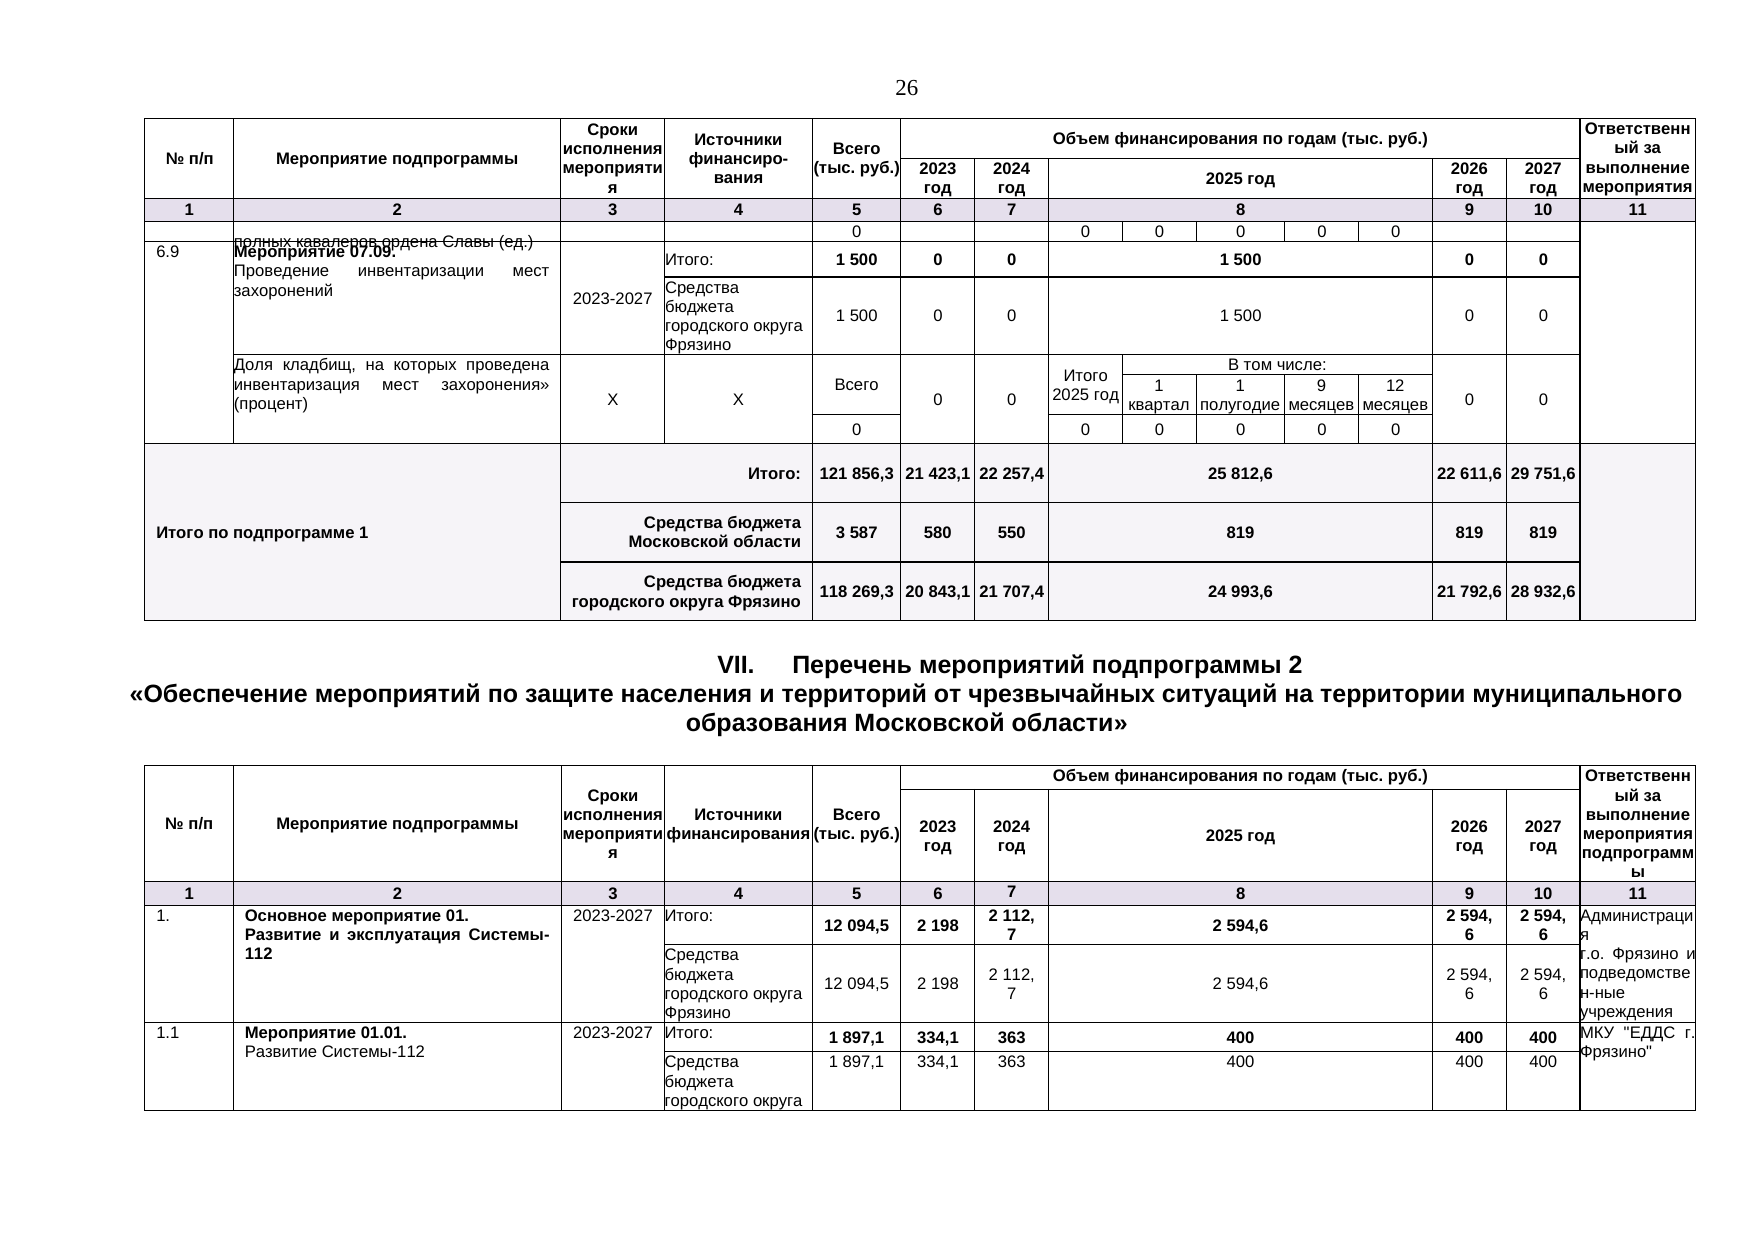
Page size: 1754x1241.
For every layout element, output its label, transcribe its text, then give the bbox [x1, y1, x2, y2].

table_cell 0 [975, 242, 1048, 276]
table_cell 0 [1197, 222, 1284, 241]
table_cell Итого: [665, 906, 812, 944]
table_cell 2023-2027 [561, 242, 664, 354]
table_cell Всего [813, 355, 900, 414]
table_cell 1 500 [1049, 242, 1432, 276]
table_cell 12 месяцев [1359, 375, 1432, 414]
table_cell Х [561, 355, 664, 443]
table_cell Мероприятие 01.01. Развитие Системы-112 [234, 1023, 561, 1110]
table_cell 1 полугодие [1197, 375, 1284, 414]
table_cell Итого 2025 год [1049, 355, 1122, 414]
table_cell [1581, 444, 1695, 620]
table_cell 0 [975, 355, 1048, 443]
table_cell Средства бюджета городского округа Фрязино [665, 278, 812, 354]
table_cell 6 [901, 199, 974, 221]
table_header Мероприятие подпрограммы [234, 766, 561, 881]
table_cell 10 [1507, 882, 1579, 905]
table_cell 20 843,1 [901, 563, 974, 620]
table_cell 363 [975, 1023, 1048, 1051]
table_cell 3 [562, 882, 664, 905]
table_cell 400 [1507, 1023, 1579, 1051]
list Перечень мероприятий подпрограммы 2 [325, 650, 1695, 679]
table_cell 21 792,6 [1433, 563, 1506, 620]
table_cell 2027 год [1507, 159, 1579, 197]
table_cell 2026 год [1433, 159, 1506, 197]
table_cell 7 [975, 199, 1048, 221]
table_cell Х [665, 355, 812, 443]
table_cell Итого: [665, 1023, 812, 1051]
table_cell 334,1 [901, 1023, 974, 1051]
table_header Объем финансирования по годам (тыс. руб.) [901, 766, 1579, 789]
table_cell 0 [1359, 415, 1432, 443]
table_cell 7 [975, 882, 1048, 905]
table_cell 1 500 [813, 242, 900, 276]
table_cell 10 [1507, 199, 1579, 221]
table_cell 24 993,6 [1049, 563, 1432, 620]
table_cell 22 257,4 [975, 444, 1048, 502]
table_header № п/п [145, 119, 233, 197]
table_cell 21 707,4 [975, 563, 1048, 620]
text «Обеспечение мероприятий по защите населения и территорий от чрезвычайных ситуаций на территории муниципального образования Московской области» [118, 679, 1695, 736]
table_header Мероприятие подпрограммы [234, 119, 560, 197]
table_cell 0 [1049, 222, 1122, 241]
table_cell 28 932,6 [1507, 563, 1579, 620]
table_cell 2023-2027 [562, 906, 664, 1022]
table_cell 2023 год [901, 790, 974, 881]
table_cell 2 [234, 199, 560, 221]
table_cell 2 594,6 [1507, 945, 1579, 1022]
table_cell 0 [1507, 242, 1579, 276]
table_cell 0 [1433, 242, 1506, 276]
table_cell 2 594,6 [1049, 906, 1432, 944]
table_cell 0 [813, 415, 900, 443]
table_cell 363 [975, 1052, 1048, 1110]
table_cell 9 [1433, 882, 1506, 905]
table_cell 1. [145, 906, 233, 1022]
table_cell 0 [1285, 222, 1358, 241]
table_cell Мероприятие 07.09. Проведение инвентаризации мест захоронений [234, 242, 560, 354]
table_cell 0 [1433, 355, 1506, 443]
table_cell 400 [1049, 1052, 1432, 1110]
table_cell В том числе: [1123, 355, 1432, 374]
table_cell 6.9 [145, 242, 233, 443]
table_cell 0 [1507, 355, 1579, 443]
table_cell 334,1 [901, 1052, 974, 1110]
table_cell 2023-2027 [562, 1023, 664, 1110]
table_cell 2 594,6 [1433, 906, 1506, 944]
table_header Ответственный за выполнение мероприятия подпрограммы [1581, 766, 1695, 881]
table_cell 819 [1507, 503, 1579, 561]
table_cell Итого по подпрограмме 1 [145, 444, 560, 620]
table_cell Итого: [665, 242, 812, 276]
table_header Сроки исполнения мероприятия [561, 119, 664, 197]
table_cell 2 198 [901, 945, 974, 1022]
table_cell 2024 год [975, 790, 1048, 881]
table_cell Средства бюджета городского округа Фрязино [665, 945, 812, 1022]
table_cell 2 198 [901, 906, 974, 944]
table_cell 1 897,1 [813, 1052, 900, 1110]
table_cell 118 269,3 [813, 563, 900, 620]
table_cell 1 квартал [1123, 375, 1196, 414]
table_cell 2 594,6 [1433, 945, 1506, 1022]
table_cell 2 [234, 882, 561, 905]
table_cell 2025 год [1049, 159, 1432, 197]
table_cell 400 [1507, 1052, 1579, 1110]
table_cell 9 месяцев [1285, 375, 1358, 414]
table_cell 1 [145, 882, 233, 905]
table_cell 0 [1359, 222, 1432, 241]
table_cell 1 897,1 [813, 1023, 900, 1051]
table_header № п/п [145, 766, 233, 881]
table_cell 400 [1433, 1023, 1506, 1051]
table_cell 400 [1433, 1052, 1506, 1110]
table_cell 1 500 [813, 278, 900, 354]
table_cell 2 112,7 [975, 945, 1048, 1022]
table_header Источники финансирования [665, 766, 812, 881]
table_cell 0 [1285, 415, 1358, 443]
table_cell 4 [665, 199, 812, 221]
table_cell 0 [1507, 278, 1579, 354]
table_cell Администрация г.о. Фрязино и подведомствен-ные учреждения [1581, 906, 1695, 1022]
table_cell Средства бюджета городского округа Фрязино [665, 1052, 812, 1110]
table_cell Средства бюджета Московской области [561, 503, 812, 561]
table_cell МКУ "ЕДДС г. Фрязино" [1581, 1023, 1695, 1110]
table_cell 400 [1049, 1023, 1432, 1051]
table_header Сроки исполнения мероприятия [562, 766, 664, 881]
table_cell 12 094,5 [813, 945, 900, 1022]
table_cell Итого: [561, 444, 812, 502]
table_cell 5 [813, 882, 900, 905]
table_header Ответственный за выполнение мероприятия подпрограммы [1581, 119, 1695, 197]
table_header Всего (тыс. руб.) [813, 119, 900, 197]
table_cell 22 611,6 [1433, 444, 1506, 502]
table_cell 0 [901, 278, 974, 354]
table_cell 2023 год [901, 159, 974, 197]
table_cell 0 [1049, 415, 1122, 443]
table_cell 580 [901, 503, 974, 561]
table_cell 12 094,5 [813, 906, 900, 944]
table_cell Доля кладбищ, на которых проведена инвентаризация мест захоронения» (процент) [234, 355, 560, 443]
table_cell 29 751,6 [1507, 444, 1579, 502]
table_cell 819 [1433, 503, 1506, 561]
table_cell Средства бюджета городского округа Фрязино [561, 563, 812, 620]
table_cell 11 [1581, 882, 1695, 905]
table_cell 0 [1123, 415, 1196, 443]
table_cell 819 [1049, 503, 1432, 561]
table_header Объем финансирования по годам (тыс. руб.) [901, 119, 1579, 158]
table_header Источники финансиро-вания [665, 119, 812, 197]
table_cell 9 [1433, 199, 1506, 221]
table_cell 3 587 [813, 503, 900, 561]
table_cell 550 [975, 503, 1048, 561]
table_cell 8 [1049, 199, 1432, 221]
table_cell Основное мероприятие 01. Развитие и эксплуатация Системы-112 [234, 906, 561, 1022]
table_cell 2024 год [975, 159, 1048, 197]
table_cell 0 [1433, 278, 1506, 354]
table_cell 0 [1123, 222, 1196, 241]
table_cell 0 [901, 242, 974, 276]
table_cell 4 [665, 882, 812, 905]
table_cell 2026 год [1433, 790, 1506, 881]
table_cell 8 [1049, 882, 1432, 905]
table_cell 0 [901, 355, 974, 443]
table_header Всего (тыс. руб.) [813, 766, 900, 881]
table_cell 2 594,6 [1049, 945, 1432, 1022]
table_cell 21 423,1 [901, 444, 974, 502]
table_cell 121 856,3 [813, 444, 900, 502]
table_cell 2 594,6 [1507, 906, 1579, 944]
table_cell 1.1 [145, 1023, 233, 1110]
table_cell 0 [975, 278, 1048, 354]
table_cell 6 [901, 882, 974, 905]
table_cell 0 [1197, 415, 1284, 443]
table_cell 11 [1581, 199, 1695, 221]
table_cell 2027 год [1507, 790, 1579, 881]
table_cell 1 500 [1049, 278, 1432, 354]
table_cell 0 [813, 222, 900, 241]
table_cell 5 [813, 199, 900, 221]
table_cell 1 [145, 199, 233, 221]
table_cell 2 112,7 [975, 906, 1048, 944]
table_cell 2025 год [1049, 790, 1432, 881]
table_cell 3 [561, 199, 664, 221]
table_cell 25 812,6 [1049, 444, 1432, 502]
